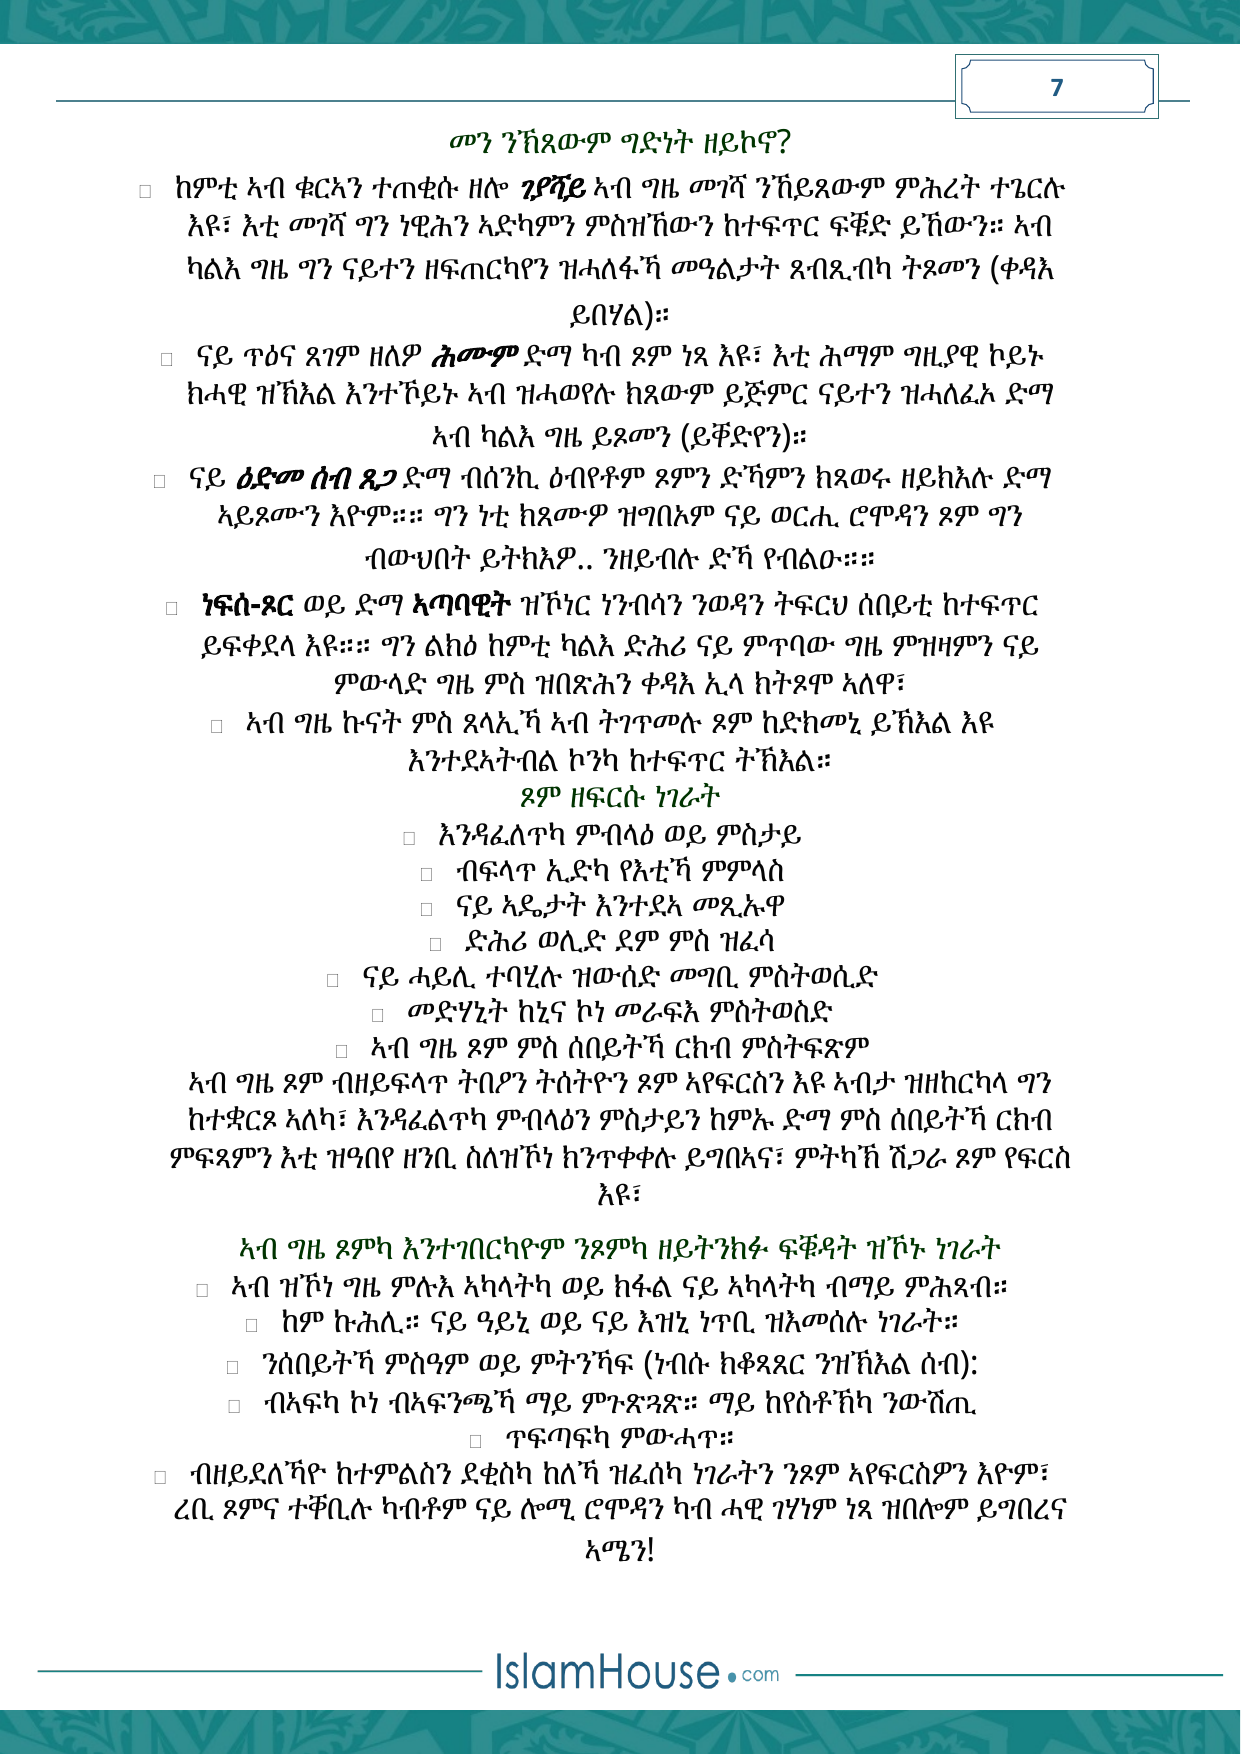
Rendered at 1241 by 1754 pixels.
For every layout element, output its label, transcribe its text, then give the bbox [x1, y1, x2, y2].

subtitle ኣብ ግዜ ጾምካ እንተገበርካዮም ንጾምካ ዘይትንክፉ ፍቑዳት ዝኾኑ ነገራት [148, 1230, 1092, 1265]
picture [0, 1710, 1241, 1754]
list ብዘይደለኻዮ ከተምልስን ደቂስካ ከለኻ ዝፈሰካ ነገራትን ንጾም ኣየፍርስዎን እዮም፣ [130, 1455, 1073, 1491]
list ኣብ ግዜ ኩናት ምስ ጸላኢኻ ኣብ ትገጥመሉ ጾም ከድክመኒ ይኽእል እዩ እንተደኣትብል ኮንካ ከተፍጥር ትኽእል። [130, 702, 1073, 778]
picture [0, 0, 1240, 44]
list ከምቲ ኣብ ቁርኣን ተጠቂሱ ዘሎ ገያሻይ ኣብ ግዜ መገሻ ንኸይጸውም ምሕረት ተጌርሉ እዩ፣ እቲ መገሻ ግን ነዊሕን ኣድካምን ምስዝኸውን ከተፍጥር ፍቑድ ይኸውን። ኣብ ካልእ ግዜ ግን ናይተን ዘፍጠርካየን ዝሓለፋኻ መዓልታት ጸብጺብካ ትጾመን (ቀዳእ ይበሃል)። [130, 167, 1073, 335]
list ጥፍጣፍካ ምውሓጥ። [130, 1420, 1073, 1455]
list ናይ ኣዴታት እንተደኣ መጺኡዋ [130, 887, 1073, 923]
list ናይ ጥዕና ጸገም ዘለዎ ሕሙም ድማ ካብ ጾም ነጻ እዩ፣ እቲ ሕማም ግዚያዊ ኮይኑ ክሓዊ ዝኽእል እንተኾይኑ ኣብ ዝሓወየሉ ክጸውም ይጅምር ናይተን ዝሓለፈኦ ድማ ኣብ ካልእ ግዜ ይጾመን (ይቐድየን)። [130, 335, 1073, 457]
list ብፍላጥ ኢድካ የእቲኻ ምምላስ [130, 852, 1073, 887]
list ኣብ ግዜ ጾም ምስ ሰበይትኻ ርክብ ምስትፍጽም [130, 1029, 1073, 1064]
list ነፍሰ-ጾር ወይ ድማ ኣጣባዊት ዝኾነር ነንብሳን ንወዳን ትፍርህ ሰበይቲ ከተፍጥር ይፍቀደላ እዩ።። ግን ልክዕ ከምቲ ካልእ ድሕሪ ናይ ምጥባው ግዜ ምዝዛምን ናይ ምውላድ ግዜ ምስ ዝበጽሕን ቀዳእ ኢላ ክትጾሞ ኣለዋ፣ [130, 579, 1073, 702]
list ከም ኩሕሊ። ናይ ዓይኒ ወይ ናይ እዝኒ ነጥቢ ዝእመሰሉ ነገራት። [130, 1303, 1073, 1339]
list ብኣፍካ ኮነ ብኣፍንጫኻ ማይ ምጉጽጓጽ። ማይ ከየስቶኽካ ንውሽጢ [130, 1384, 1073, 1420]
list ንሰበይትኻ ምስዓም ወይ ምትንኻፍ (ነብሱ ክቆጻጸር ንዝኽእል ሰብ): [130, 1339, 1073, 1384]
list ድሕሪ ወሊድ ደም ምስ ዝፈሳ [130, 923, 1073, 958]
picture [28, 1645, 483, 1692]
list እንዳፈለጥካ ምብላዕ ወይ ምስታይ [130, 816, 1073, 852]
picture [487, 1646, 1224, 1698]
text ኣብ ግዜ ጾም ብዘይፍላጥ ትበዖን ትሰትዮን ጾም ኣየፍርስን እዩ ኣብታ ዝዘከርካላ ግን ከተቋርጾ ኣለካ፣ እንዳፈልጥካ ምብላዕን ምስታይን ከምኡ ድማ ምስ ሰበይትኻ ርክብ ምፍጻምን እቲ ዝዓበየ ዘንቢ ስለዝኾነ ክንጥቀቀሉ ይግበኣና፣ ምትካኽ ሽጋራ ጾም የፍርስ እዩ፣ [148, 1064, 1092, 1211]
list መድሃኒት ከኒና ኮነ መራፍእ ምስትወስድ [130, 993, 1073, 1029]
subtitle መን ንኽጸውም ግድነት ዘይኮኖ? [148, 118, 1092, 163]
text ረቢ ጾምና ተቐቢሉ ካብቶም ናይ ሎሚ ሮሞዳን ካብ ሓዊ ገሃነም ነጻ ዝበሎም ይግበረና ኣሜን! [148, 1491, 1092, 1571]
subtitle ጾም ዘፍርሱ ነገራት [148, 778, 1092, 813]
list ናይ ዕድመ ሰብ ጸጋ ድማ ብሰንኪ ዕብየቶም ጾምን ድኻምን ክጻወሩ ዘይክእሉ ድማ ኣይጾሙን እዮም።። ግን ነቲ ክጸሙዎ ዝግበኦም ናይ ወርሒ ሮሞዳን ጾም ግን ብውህበት ይትክእዎ.. ንዘይብሉ ድኻ የብልዑ።። [130, 457, 1073, 579]
list ናይ ሓይሊ ተባሂሉ ዝውሰድ መግቢ ምስትወሲድ [130, 958, 1073, 993]
list ኣብ ዝኾነ ግዜ ምሉእ ኣካላትካ ወይ ክፋል ናይ ኣካላትካ ብማይ ምሕጻብ። [130, 1268, 1073, 1303]
